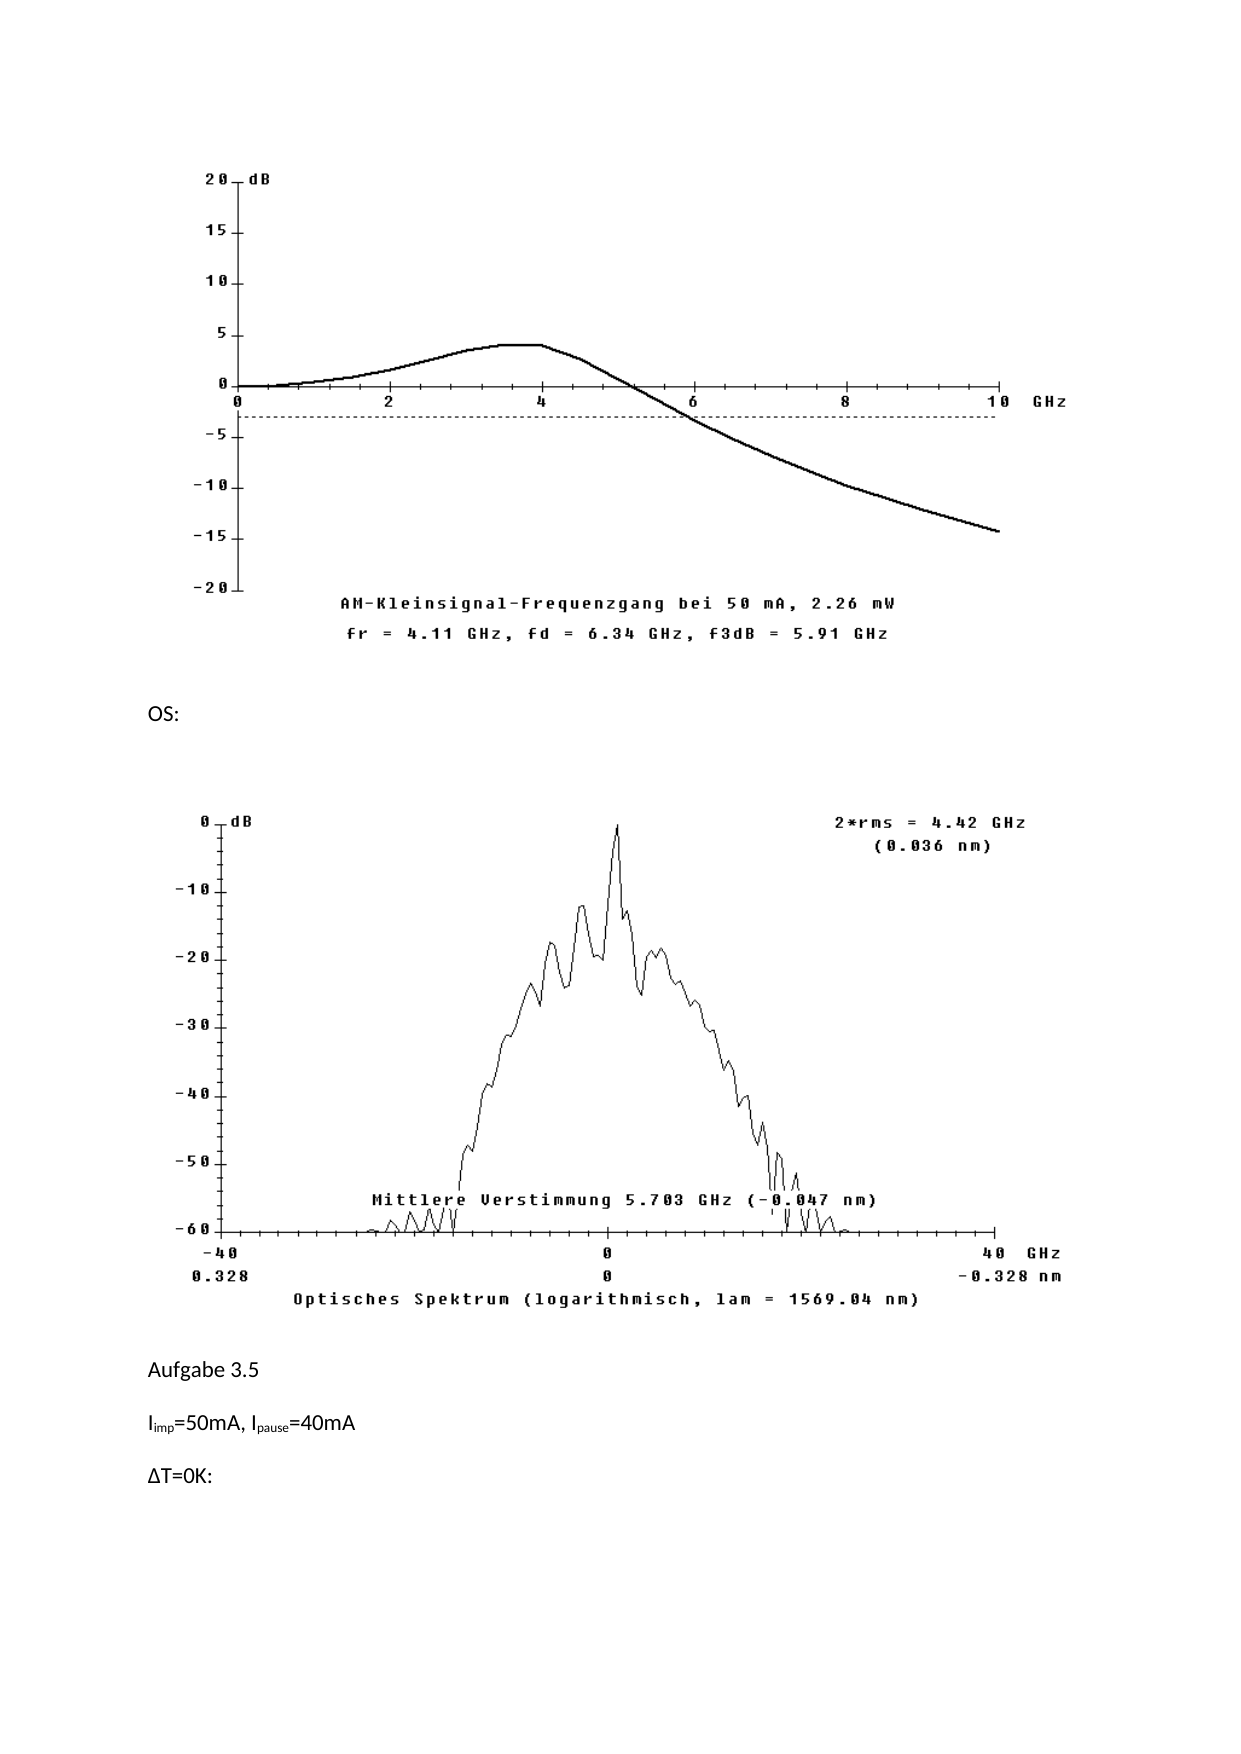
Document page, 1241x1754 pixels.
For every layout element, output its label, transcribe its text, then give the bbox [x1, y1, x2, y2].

text OS: [148, 699, 1093, 727]
text ∆T=0K: [148, 1461, 1093, 1489]
text Iimp=50mA, Ipause=40mA [148, 1408, 1093, 1436]
picture [147, 805, 1092, 1331]
picture [147, 147, 1093, 674]
text Aufgabe 3.5 [148, 1355, 1093, 1383]
